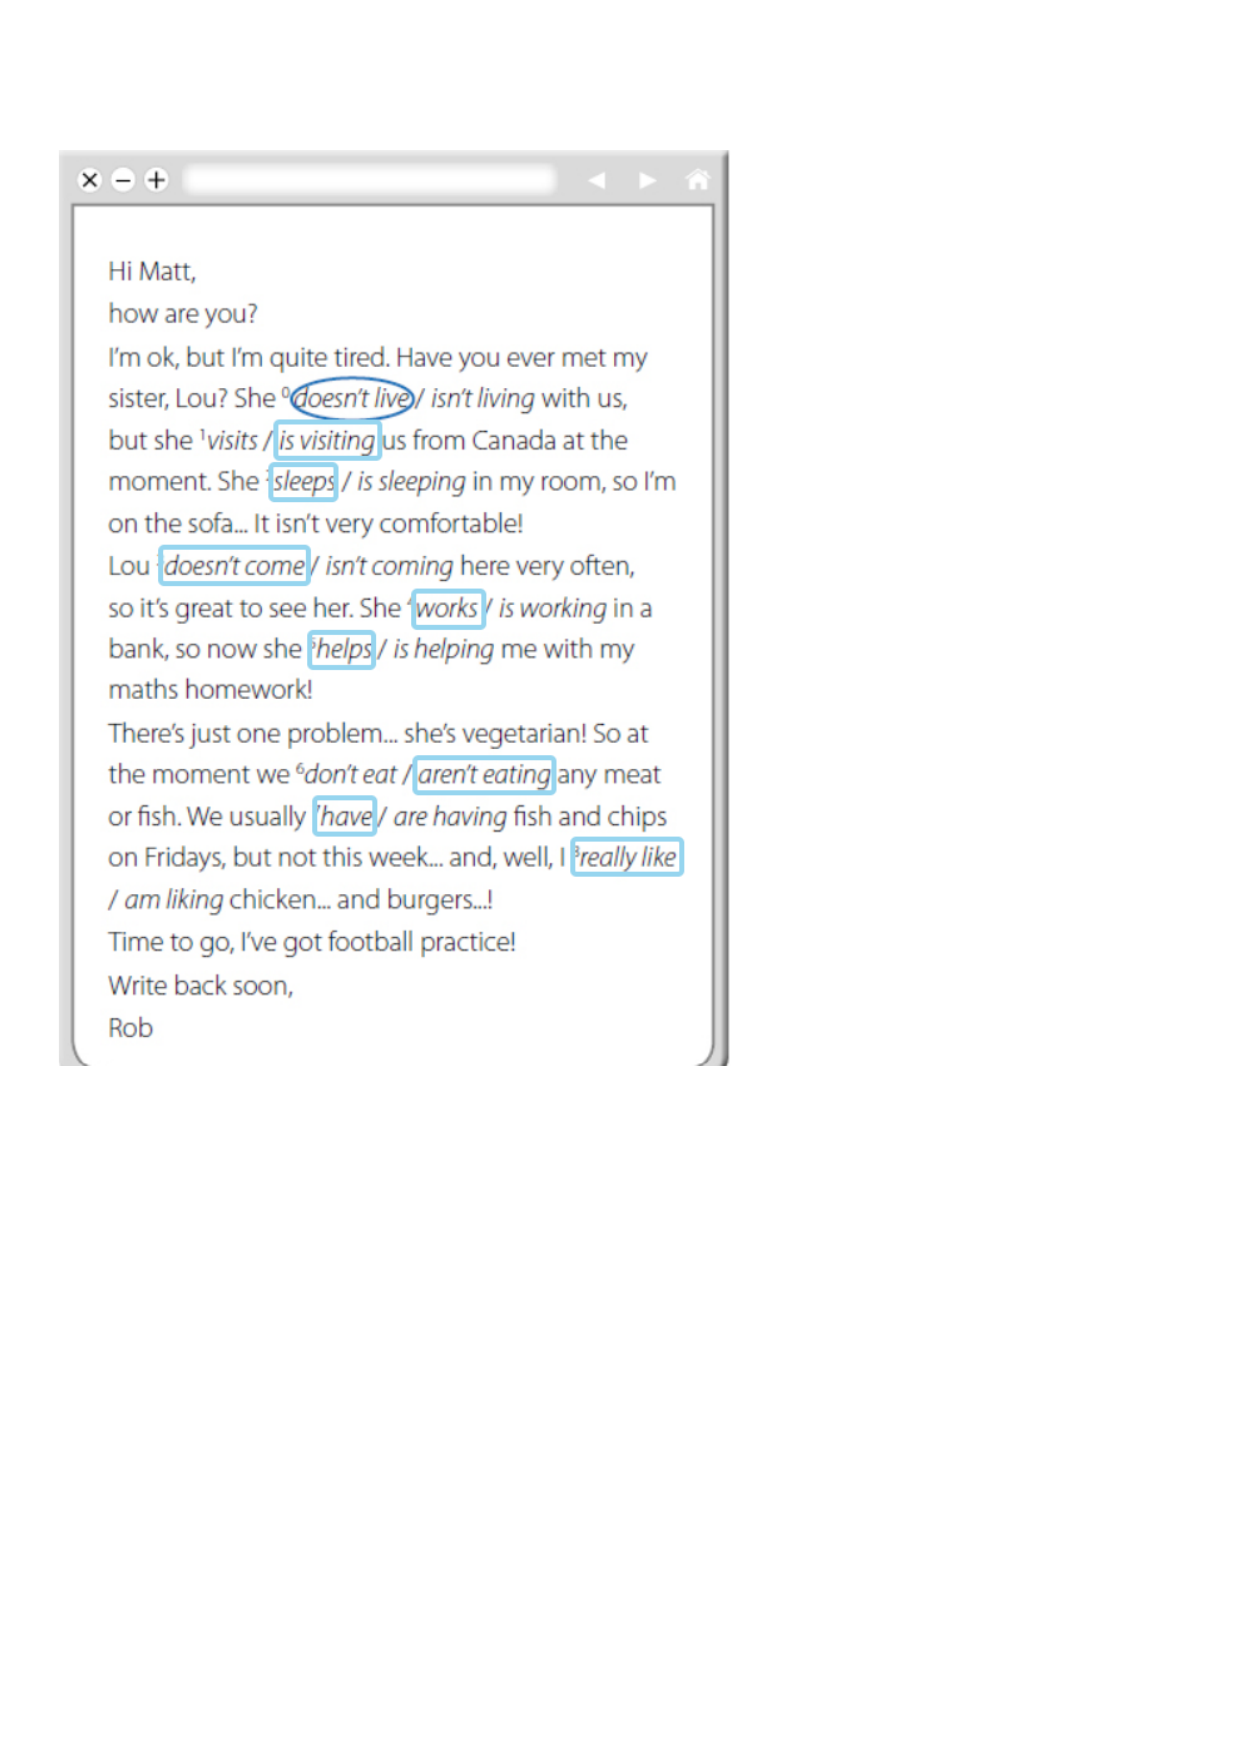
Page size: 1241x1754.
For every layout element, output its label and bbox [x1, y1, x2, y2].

picture [58, 150, 732, 1066]
